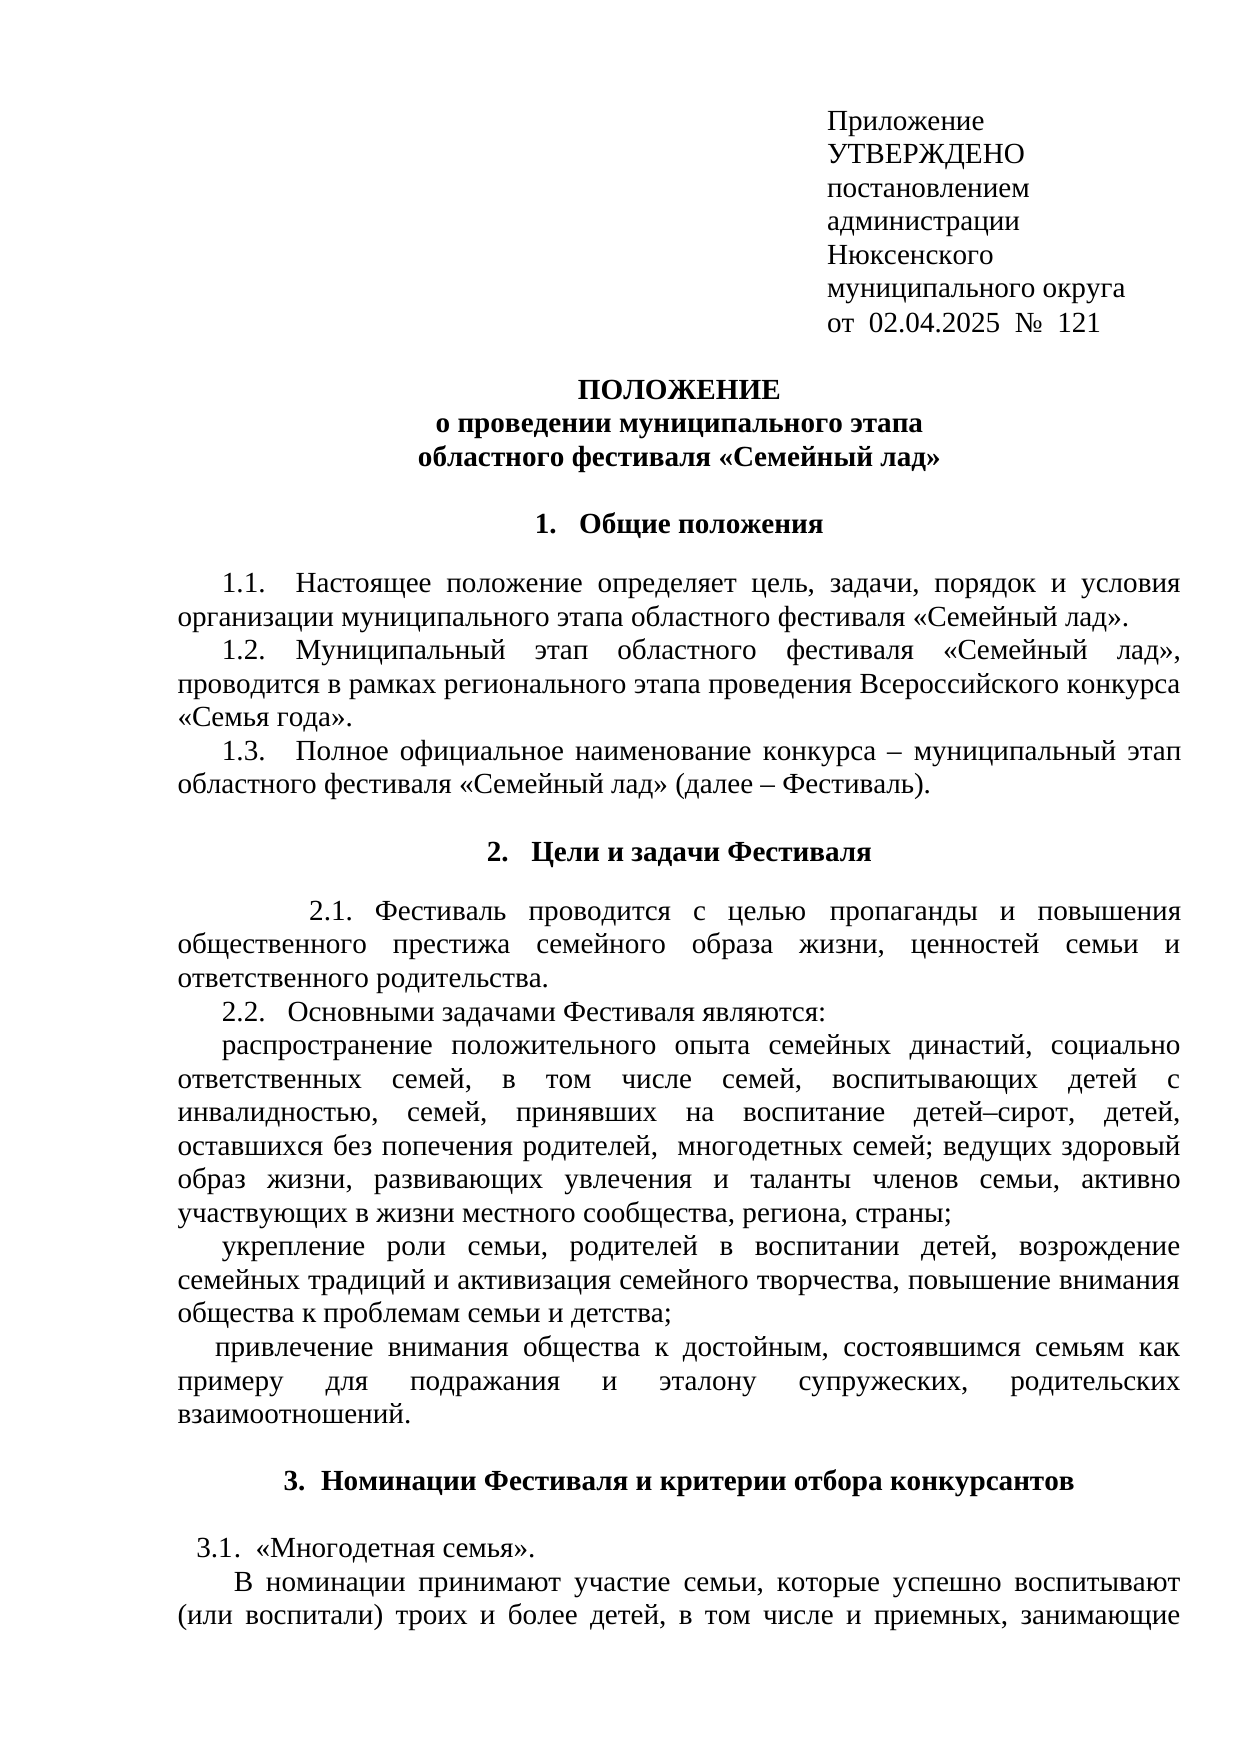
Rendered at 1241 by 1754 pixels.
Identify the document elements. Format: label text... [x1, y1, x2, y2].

text 2.2. Основными задачами Фестиваля являются: [222, 994, 1181, 1027]
list . «Многодетная семья». [177, 1530, 1181, 1564]
list Цели и задачи Фестиваля [177, 834, 1181, 867]
text привлечение внимания общества к достойным, состоявшимся семьям как примеру для подражания и эталону супружеских, родительских взаимоотношений. [177, 1329, 1181, 1430]
list Полное официальное наименование конкурса – муниципальный этап областного фестиваля «Семейный лад» (далее – Фестиваль). [177, 733, 1181, 800]
text укрепление роли семьи, родителей в воспитании детей, возрождение семейных традиций и активизация семейного творчества, повышение внимания общества к проблемам семьи и детства; [177, 1228, 1181, 1329]
text муниципального округа [827, 271, 1196, 305]
list Настоящее положение определяет цель, задачи, порядок и условия организации муниципального этапа областного фестиваля «Семейный лад». [177, 565, 1181, 632]
text УТВЕРЖДЕНО [827, 137, 1196, 171]
text о проведении муниципального этапа [177, 405, 1181, 439]
list Муниципальный этап областного фестиваля «Семейный лад», проводится в рамках регионального этапа проведения Всероссийского конкурса «Семья года». [177, 632, 1181, 733]
text постановлением администрации [827, 171, 1196, 238]
text Приложение [827, 103, 1196, 137]
text областного фестиваля «Семейный лад» [177, 439, 1181, 472]
text от 02.04.2025 № 121 [827, 305, 1181, 338]
text распространение положительного опыта семейных династий, социально ответственных семей, в том числе семей, воспитывающих детей с инвалидностью, семей, принявших на воспитание детей–сирот, детей, оставшихся без попечения родителей, многодетных семей; ведущих здоровый образ жизни, развивающих увлечения и таланты членов семьи, активно участвующих в жизни местного сообщества, региона, страны; [177, 1027, 1181, 1228]
list Номинации Фестиваля и критерии отбора конкурсантов [177, 1463, 1181, 1497]
text Нюксенского [827, 238, 1196, 271]
list Общие положения [177, 506, 1181, 539]
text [177, 1564, 1181, 1631]
text ПОЛОЖЕНИЕ [177, 372, 1181, 405]
text 2.1. Фестиваль проводится с целью пропаганды и повышения общественного престижа семейного образа жизни, ценностей семьи и ответственного родительства. [177, 893, 1181, 994]
